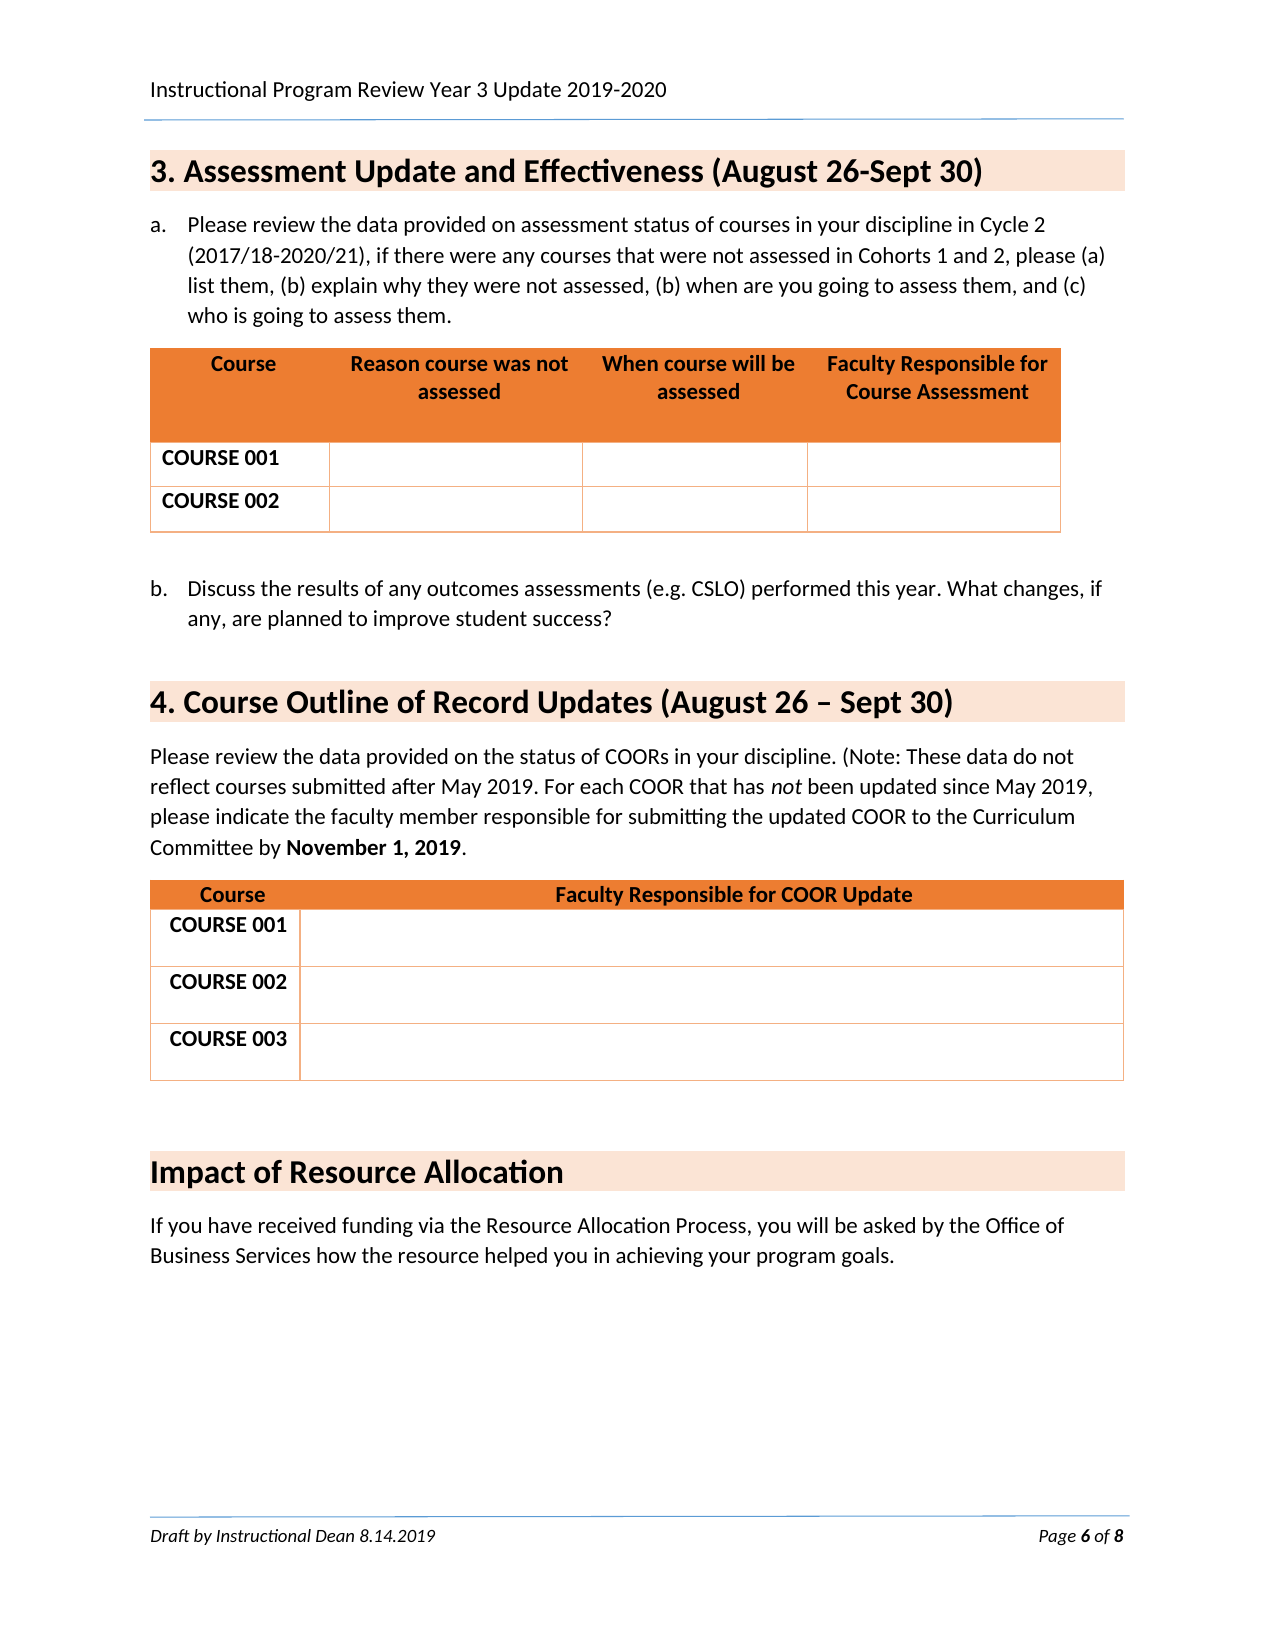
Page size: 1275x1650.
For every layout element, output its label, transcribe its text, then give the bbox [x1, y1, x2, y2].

table_cell COURSE 003 [151, 1024, 299, 1080]
list Please review the data provided on assessment status of courses in your discipline in Cycle 2 (2017/18-2020/21), if there were any courses that were not assessed in Cohorts 1 and 2, please (a) list them, (b) explain why they were not assessed, (b) when are you going to assess them, and (c) who is going to assess them. [150, 211, 1125, 329]
text 3. Assessment Update and Effectiveness (August 26-Sept 30) [150, 150, 1125, 191]
table_cell [583, 443, 807, 486]
table_cell [808, 443, 1060, 486]
table_header Course [151, 349, 329, 442]
table_cell COURSE 001 [151, 443, 329, 486]
table_header Course [151, 881, 299, 909]
table_header Faculty Responsible for Course Assessment [808, 349, 1060, 442]
table_cell [301, 910, 1123, 966]
table_cell COURSE 002 [151, 487, 329, 531]
table_cell COURSE 001 [151, 910, 299, 966]
table_cell COURSE 002 [151, 967, 299, 1023]
table_cell [808, 487, 1060, 531]
table_header Faculty Responsible for COOR Update [301, 881, 1123, 909]
text Please review the data provided on the status of COORs in your discipline. (Note: These data do not reflect courses submitted after May 2019. For each COOR that has not been updated since May 2019, please indicate the faculty member responsible for submitting the updated COOR to the Curriculum Committee by November 1, 2019. [150, 742, 1125, 861]
table_cell [301, 967, 1123, 1023]
table_cell [583, 487, 807, 531]
table_cell [301, 1024, 1123, 1080]
table_header Reason course was not assessed [330, 349, 582, 442]
table_cell [330, 443, 582, 486]
table_cell [330, 487, 582, 531]
text Impact of Resource Allocation [150, 1151, 1125, 1191]
text If you have received funding via the Resource Allocation Process, you will be asked by the Office of Business Services how the resource helped you in achieving your program goals. [150, 1211, 1125, 1269]
text 4. Course Outline of Record Updates (August 26 – Sept 30) [150, 681, 1125, 722]
list Discuss the results of any outcomes assessments (e.g. CSLO) performed this year. What changes, if any, are planned to improve student success? [150, 574, 1125, 632]
table_header When course will be assessed [583, 349, 807, 442]
